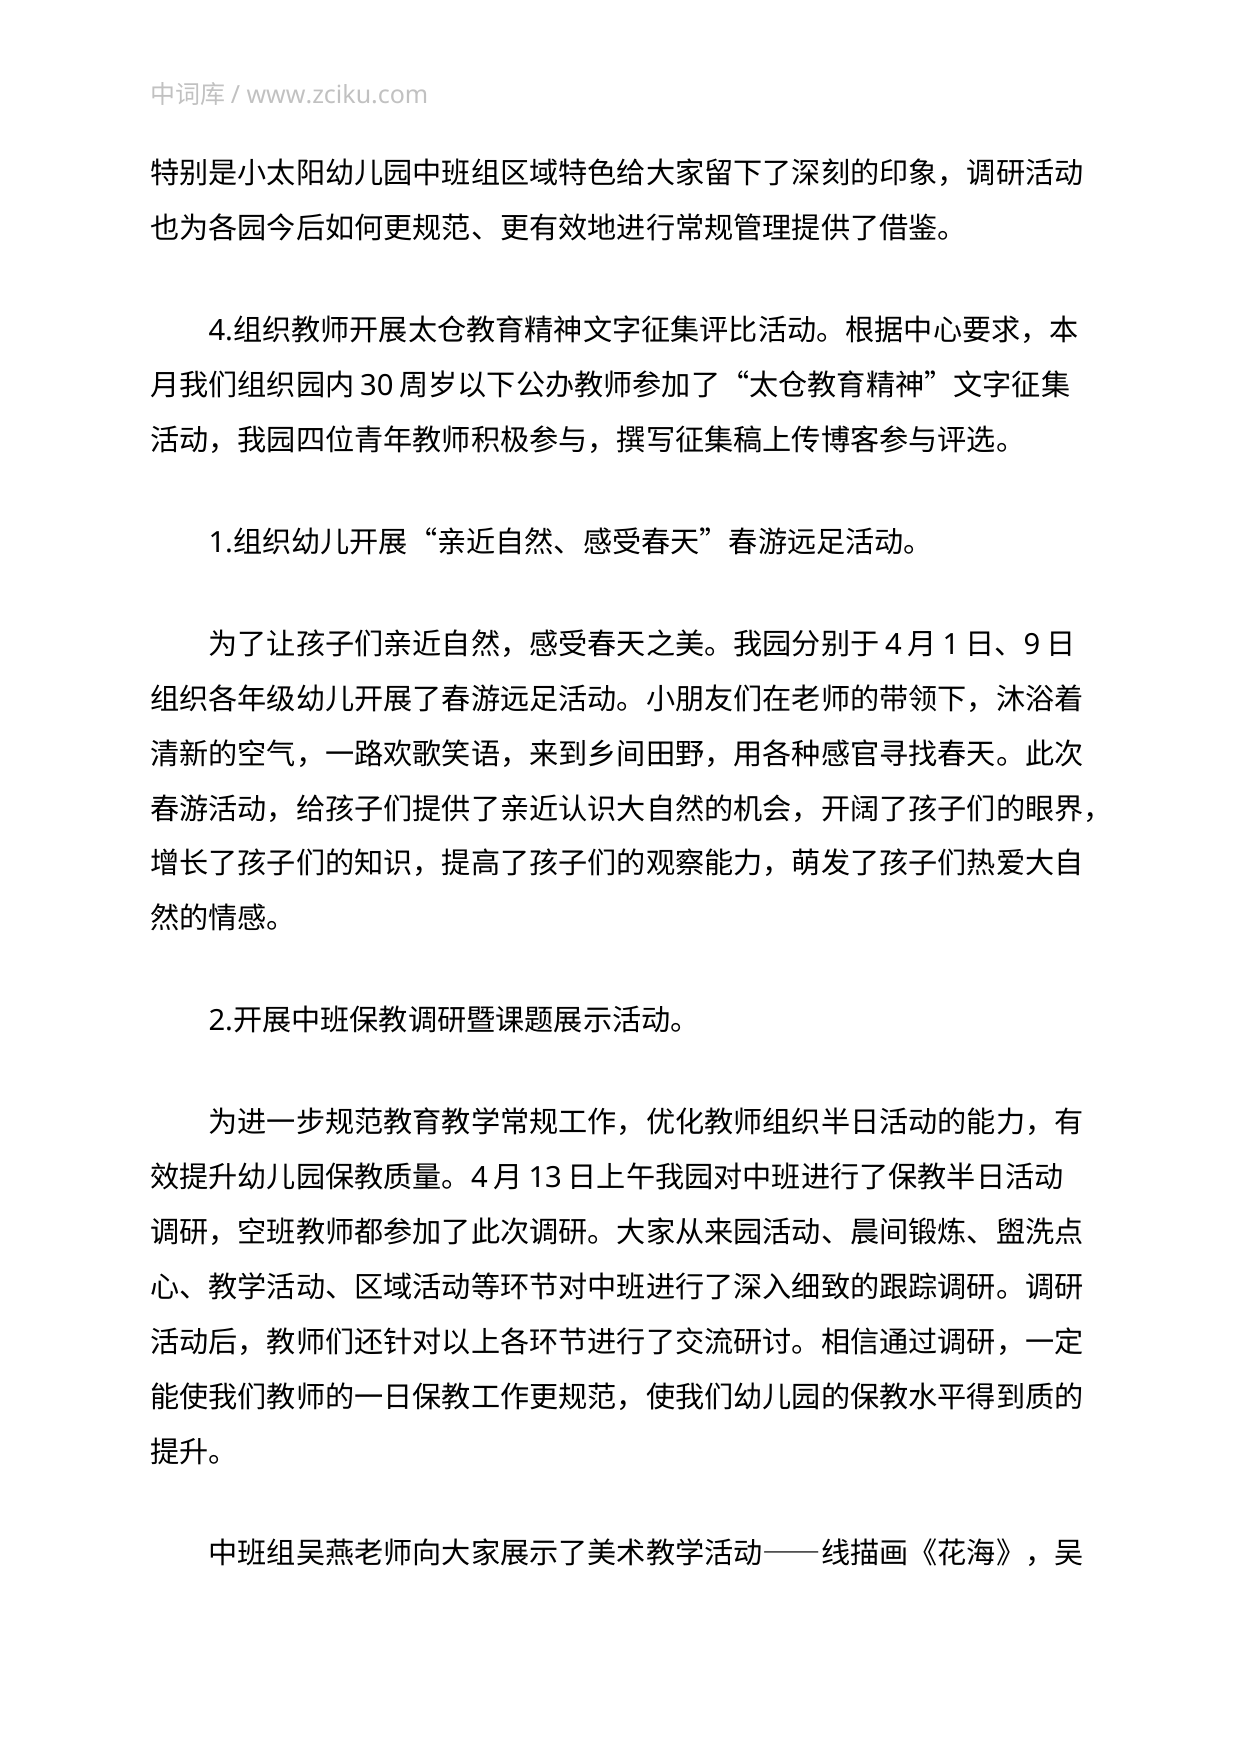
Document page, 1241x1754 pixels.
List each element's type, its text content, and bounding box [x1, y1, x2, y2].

text 为进一步规范教育教学常规工作，优化教师组织半日活动的能力，有效提升幼儿园保教质量。4月13日上午我园对中班进行了保教半日活动调研，空班教师都参加了此次调研。大家从来园活动、晨间锻炼、盥洗点心、教学活动、区域活动等环节对中班进行了深入细致的跟踪调研。调研活动后，教师们还针对以上各环节进行了交流研讨。相信通过调研，一定能使我们教师的一日保教工作更规范，使我们幼儿园的保教水平得到质的提升。 [150, 1099, 1090, 1471]
text 2.开展中班保教调研暨课题展示活动。 [150, 997, 1090, 1039]
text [150, 150, 1090, 247]
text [150, 1530, 1090, 1572]
text 为了让孩子们亲近自然，感受春天之美。我园分别于4月1日、9日组织各年级幼儿开展了春游远足活动。小朋友们在老师的带领下，沐浴着清新的空气，一路欢歌笑语，来到乡间田野，用各种感官寻找春天。此次春游活动，给孩子们提供了亲近认识大自然的机会，开阔了孩子们的眼界，增长了孩子们的知识，提高了孩子们的观察能力，萌发了孩子们热爱大自然的情感。 [150, 620, 1090, 937]
text 1.组织幼儿开展“亲近自然、感受春天”春游远足活动。 [150, 518, 1090, 561]
text 4.组织教师开展太仓教育精神文字征集评比活动。根据中心要求，本月我们组织园内30周岁以下公办教师参加了“太仓教育精神”文字征集活动，我园四位青年教师积极参与，撰写征集稿上传博客参与评选。 [150, 307, 1090, 459]
